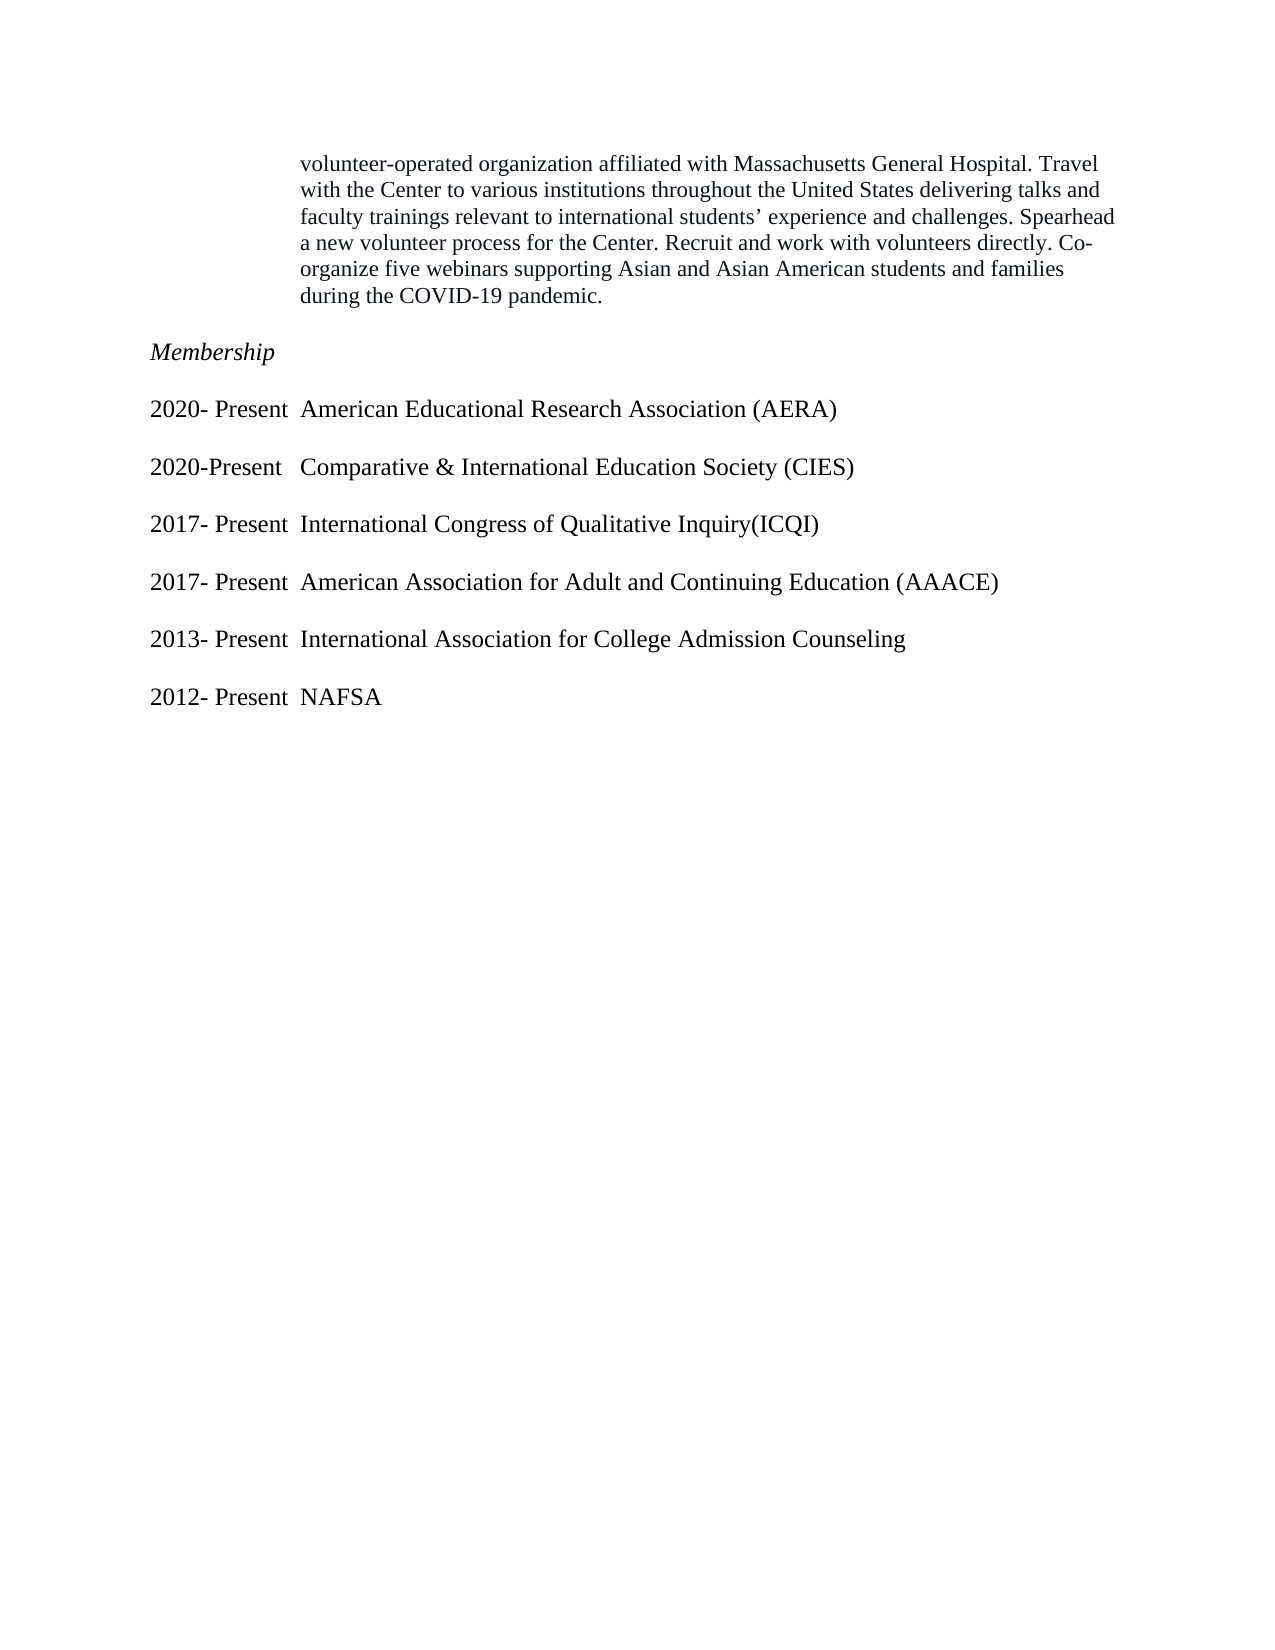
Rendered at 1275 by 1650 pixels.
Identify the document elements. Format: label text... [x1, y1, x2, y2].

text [300, 150, 1125, 308]
text 2017- Present International Congress of Qualitative Inquiry(ICQI) [150, 509, 1125, 538]
text 2012- Present NAFSA [150, 682, 1125, 711]
text 2020-Present Comparative & International Education Society (CIES) [150, 452, 1125, 481]
text Membership [150, 337, 1125, 366]
text 2013- Present International Association for College Admission Counseling [150, 624, 1125, 653]
text 2017- Present American Association for Adult and Continuing Education (AAACE) [150, 567, 1125, 596]
text 2020- Present American Educational Research Association (AERA) [150, 394, 1125, 423]
